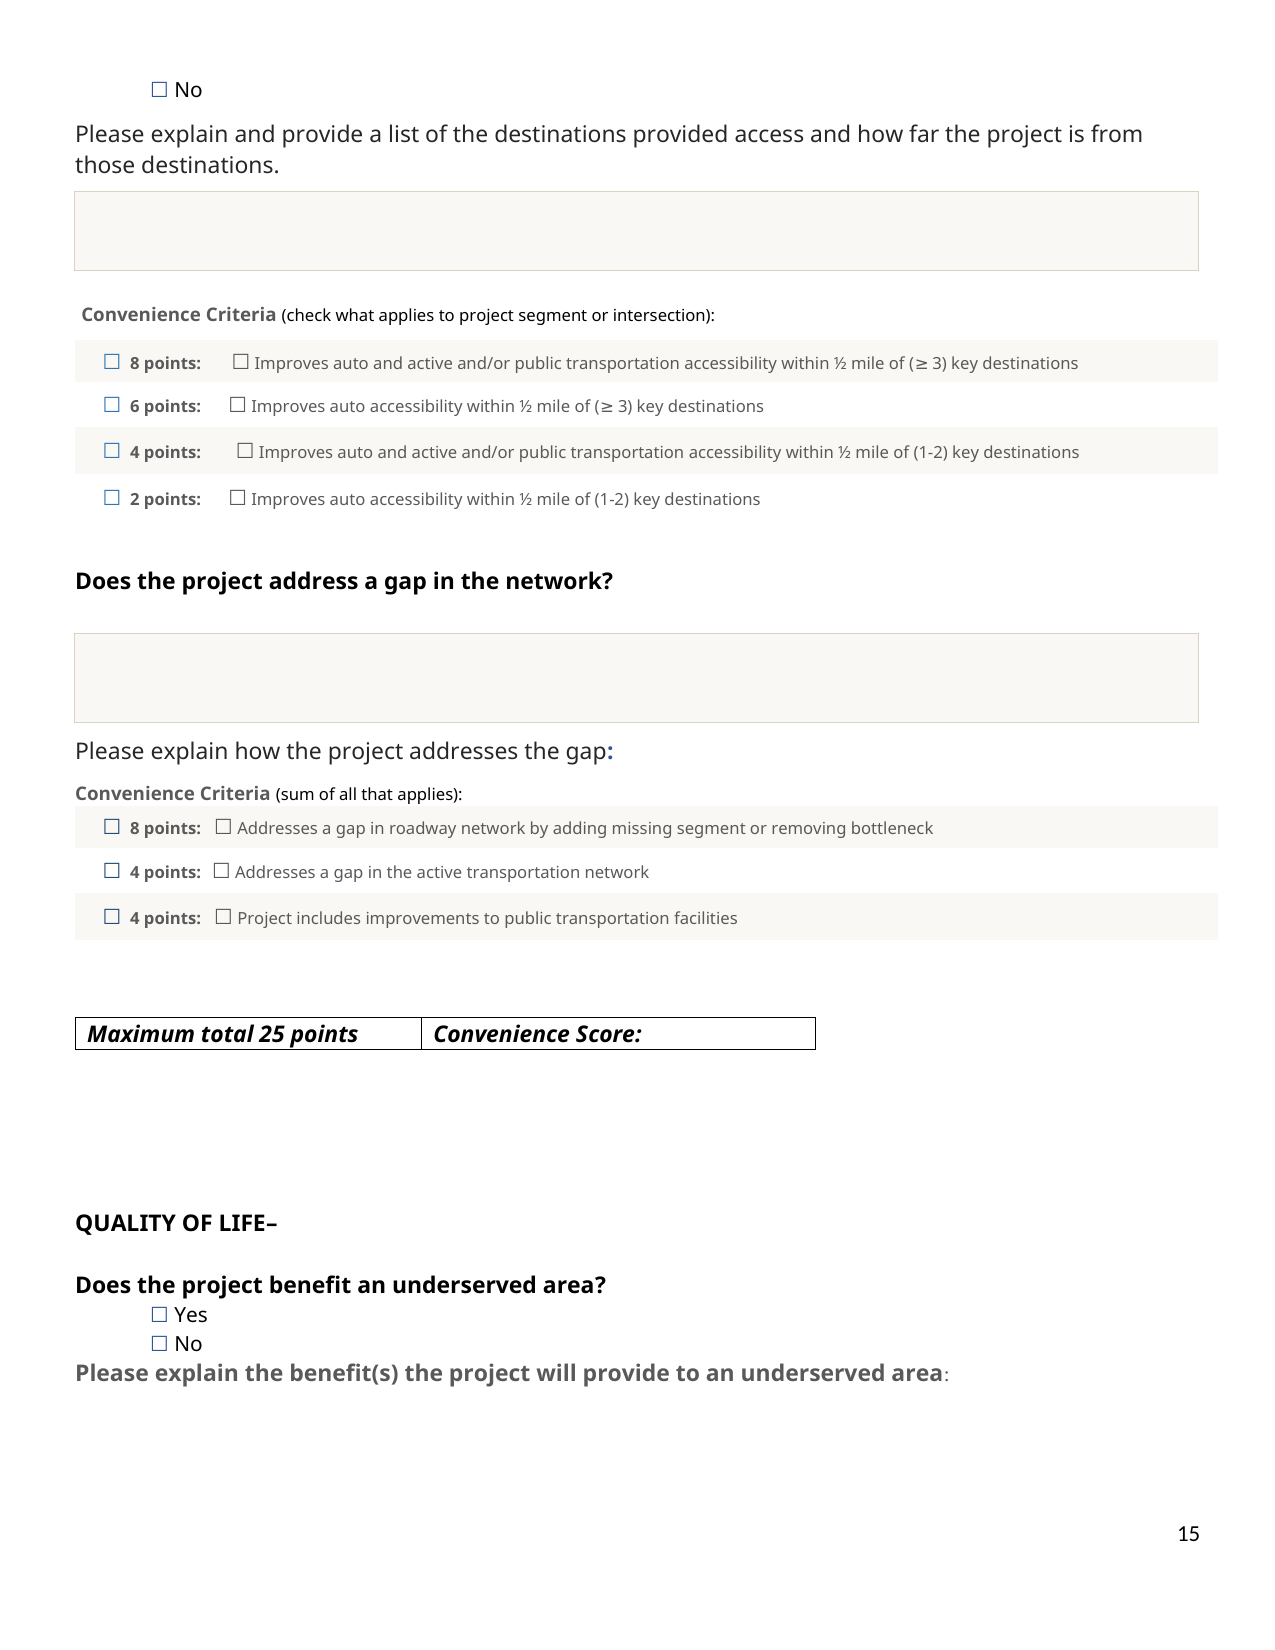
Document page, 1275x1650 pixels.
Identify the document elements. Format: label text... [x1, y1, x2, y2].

table_cell 4 points: Improves auto and active and/or public transportation accessibility within ½ mile of (1-2) key destinations [75, 427, 1218, 474]
table_cell 6 points: Improves auto accessibility within ½ mile of (≥ 3) key destinations [75, 382, 1218, 427]
text Yes [75, 1300, 1200, 1329]
table_header 8 points: Addresses a gap in roadway network by adding missing segment or removing bottleneck [75, 806, 1218, 848]
table_header Maximum total 25 points [76, 1018, 421, 1049]
table_cell 4 points: Addresses a gap in the active transportation network [75, 848, 1218, 893]
table_header Convenience Score: [422, 1018, 815, 1049]
text Please explain and provide a list of the destinations provided access and how far the project is from those destinations. [75, 118, 1200, 180]
text Does the project benefit an underserved area? [75, 1269, 1200, 1300]
list No [150, 1329, 1200, 1357]
table_header 8 points: Improves auto and active and/or public transportation accessibility within ½ mile of (≥ 3) key destinations [75, 340, 1218, 382]
text Does the project address a gap in the network? [75, 565, 1200, 596]
text Convenience Criteria (sum of all that applies): [75, 780, 1200, 806]
list No [150, 75, 1200, 103]
table_cell 4 points: Project includes improvements to public transportation facilities [75, 893, 1218, 940]
text QUALITY OF LIFE– [75, 1206, 1200, 1238]
text Please explain how the project addresses the gap: [75, 596, 1200, 766]
table_cell 2 points: Improves auto accessibility within ½ mile of (1-2) key destinations [75, 475, 1218, 519]
text Convenience Criteria (check what applies to project segment or intersection): [75, 297, 1200, 328]
text Please explain the benefit(s) the project will provide to an underserved area: [75, 1357, 1200, 1388]
